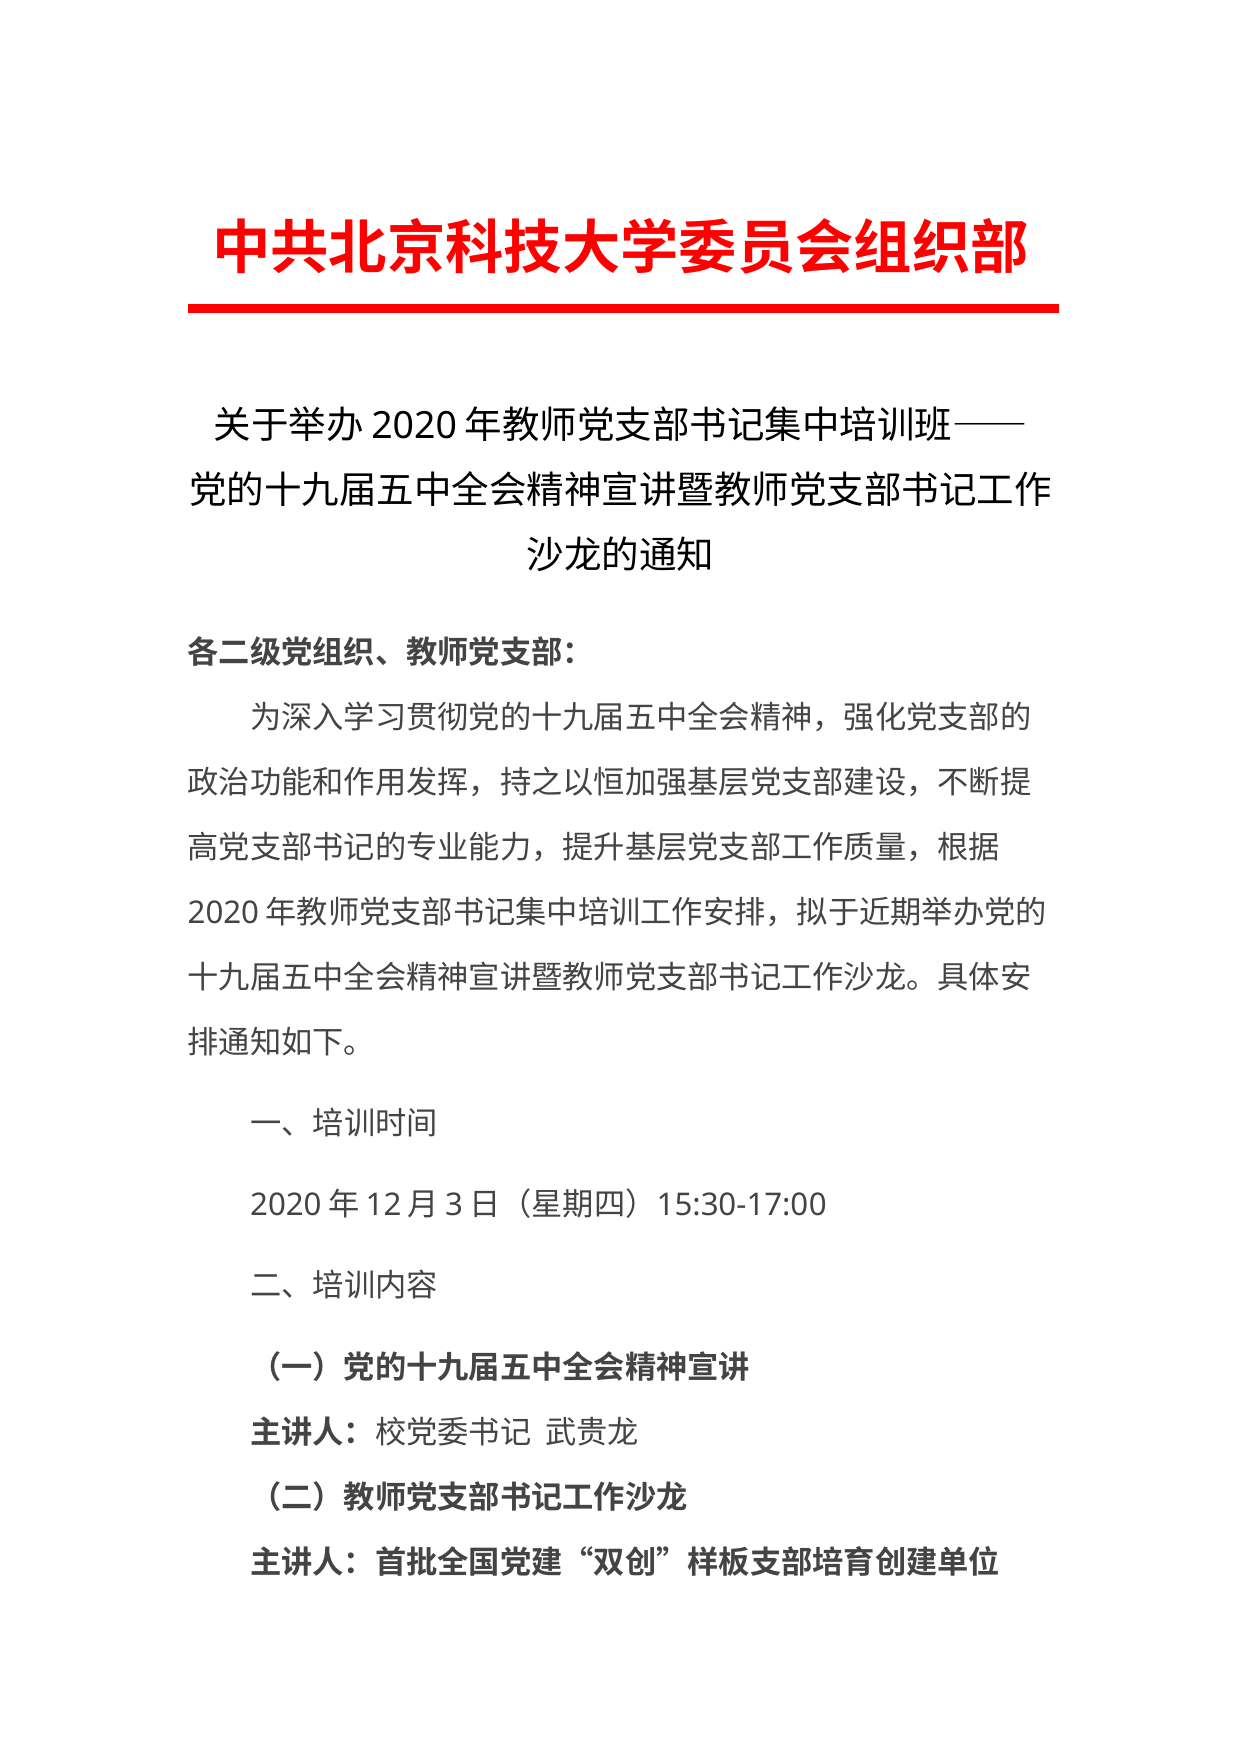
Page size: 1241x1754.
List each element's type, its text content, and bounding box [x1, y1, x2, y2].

text （二）教师党支部书记工作沙龙 [187, 1462, 1053, 1527]
text 二、培训内容 [187, 1251, 1053, 1316]
text 党的十九届五中全会精神宣讲暨教师党支部书记工作沙龙的通知 [187, 454, 1053, 584]
text 为深入学习贯彻党的十九届五中全会精神，强化党支部的政治功能和作用发挥，持之以恒加强基层党支部建设，不断提高党支部书记的专业能力，提升基层党支部工作质量，根据2020年教师党支部书记集中培训工作安排，拟于近期举办党的十九届五中全会精神宣讲暨教师党支部书记工作沙龙。具体安排通知如下。 [187, 682, 1053, 1072]
text 关于举办2020年教师党支部书记集中培训班—— [187, 389, 1053, 454]
text 2020年12月3日（星期四）15:30-17:00 [187, 1169, 1053, 1234]
text 中共北京科技大学委员会组织部 [187, 194, 1053, 292]
text 一、培训时间 [187, 1088, 1053, 1153]
text （一）党的十九届五中全会精神宣讲 [187, 1332, 1053, 1397]
text 主讲人：首批全国党建“双创”样板支部培育创建单位 [187, 1527, 1053, 1592]
text 各二级党组织、教师党支部： [187, 617, 1053, 682]
text 主讲人：校党委书记 武贵龙 [187, 1397, 1053, 1462]
